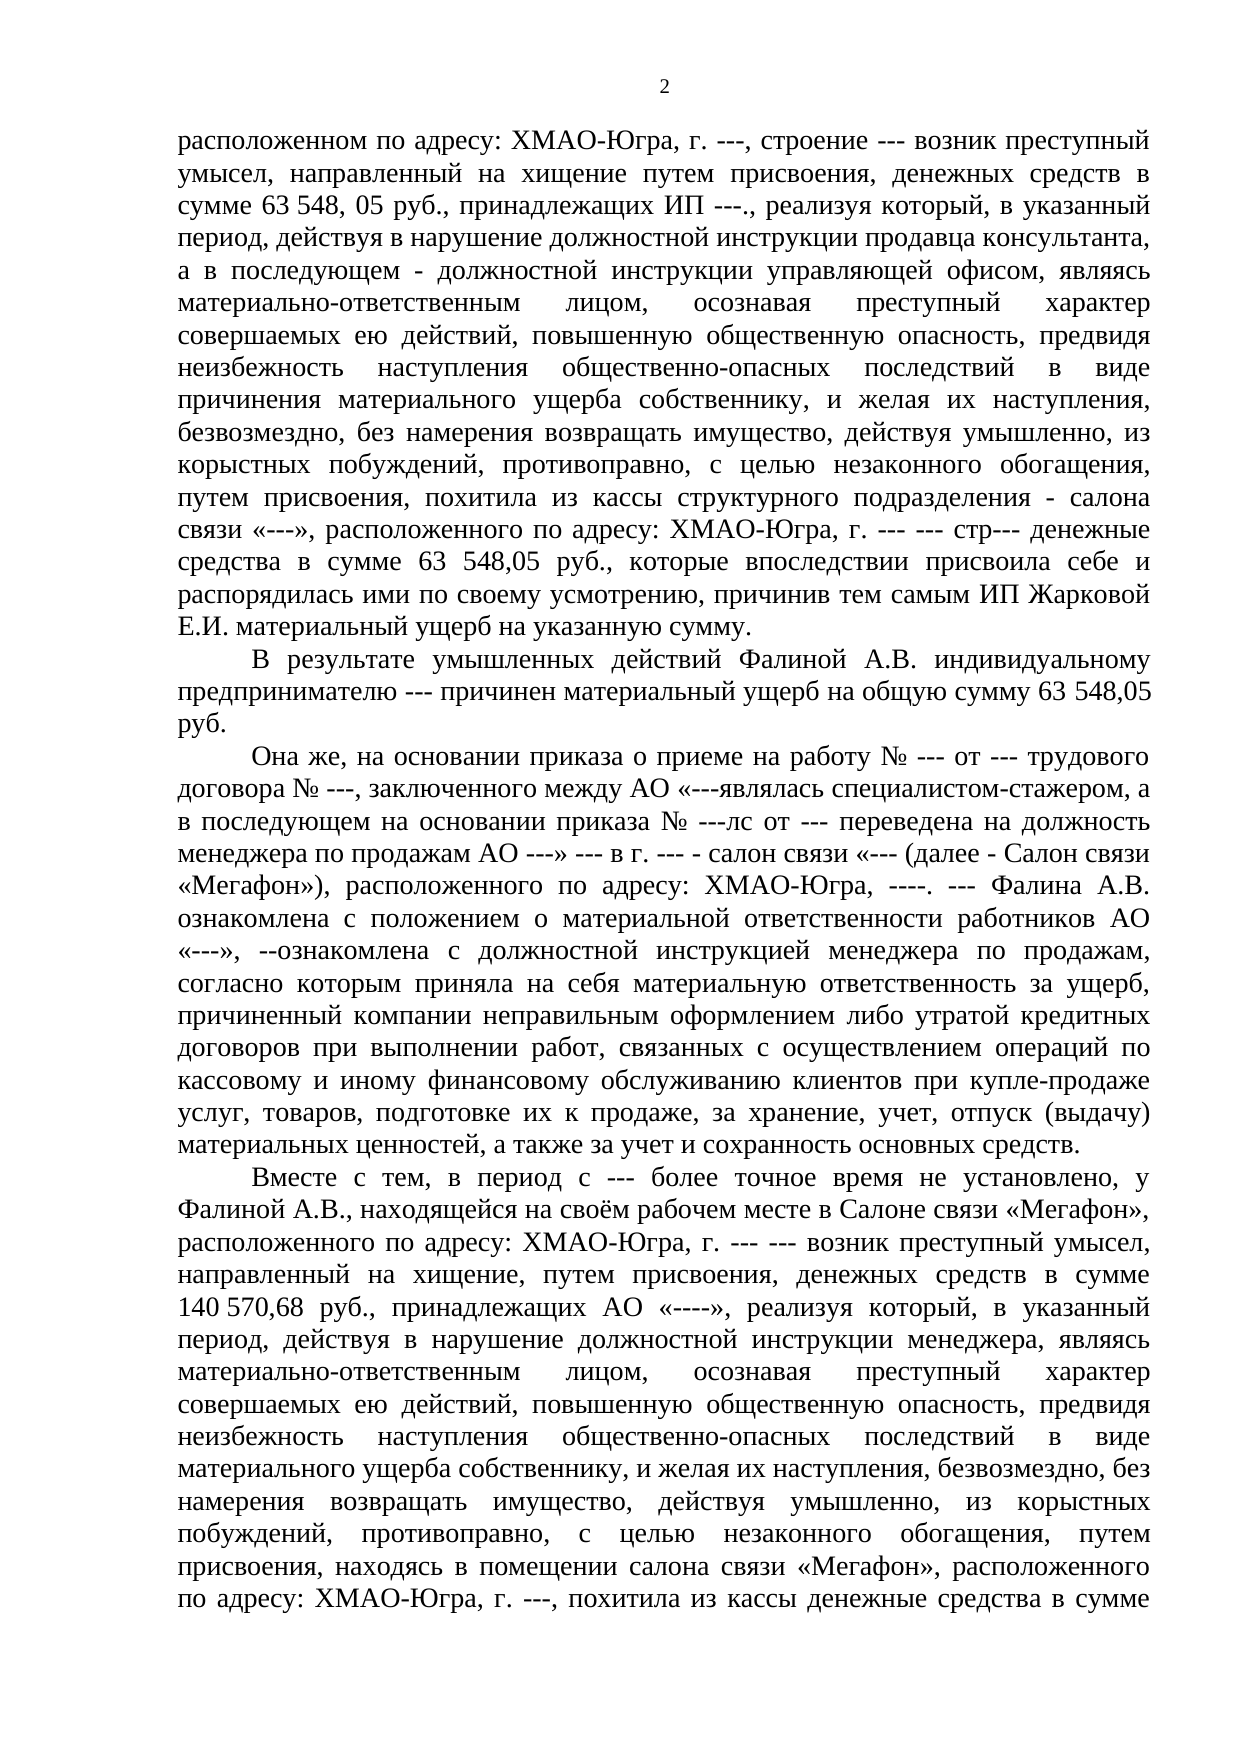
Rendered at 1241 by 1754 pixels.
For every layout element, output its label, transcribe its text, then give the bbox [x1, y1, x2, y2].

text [177, 123, 1152, 642]
text В результате умышленных действий Фалиной А.В. индивидуальному предпринимателю --- причинен материальный ущерб на общую сумму 63 548,05 руб. [177, 642, 1152, 739]
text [177, 1160, 1152, 1613]
text Она же, на основании приказа о приеме на работу № --- от --- трудового договора № ---, заключенного между АО «---являлась специалистом-стажером, а в последующем на основании приказа № ---лс от --- переведена на должность менеджера по продажам АО ---» --- в г. --- - салон связи «--- (далее - Салон связи «Мегафон»), расположенного по адресу: ХМАО-Югра, ----. --- Фалина А.В. ознакомлена с положением о материальной ответственности работников АО «---», --ознакомлена с должностной инструкцией менеджера по продажам, согласно которым приняла на себя материальную ответственность за ущерб, причиненный компании неправильным оформлением либо утратой кредитных договоров при выполнении работ, связанных с осуществлением операций по кассовому и иному финансовому обслуживанию клиентов при купле-продаже услуг, товаров, подготовке их к продаже, за хранение, учет, отпуск (выдачу) материальных ценностей, а также за учет и сохранность основных средств. [177, 739, 1152, 1160]
